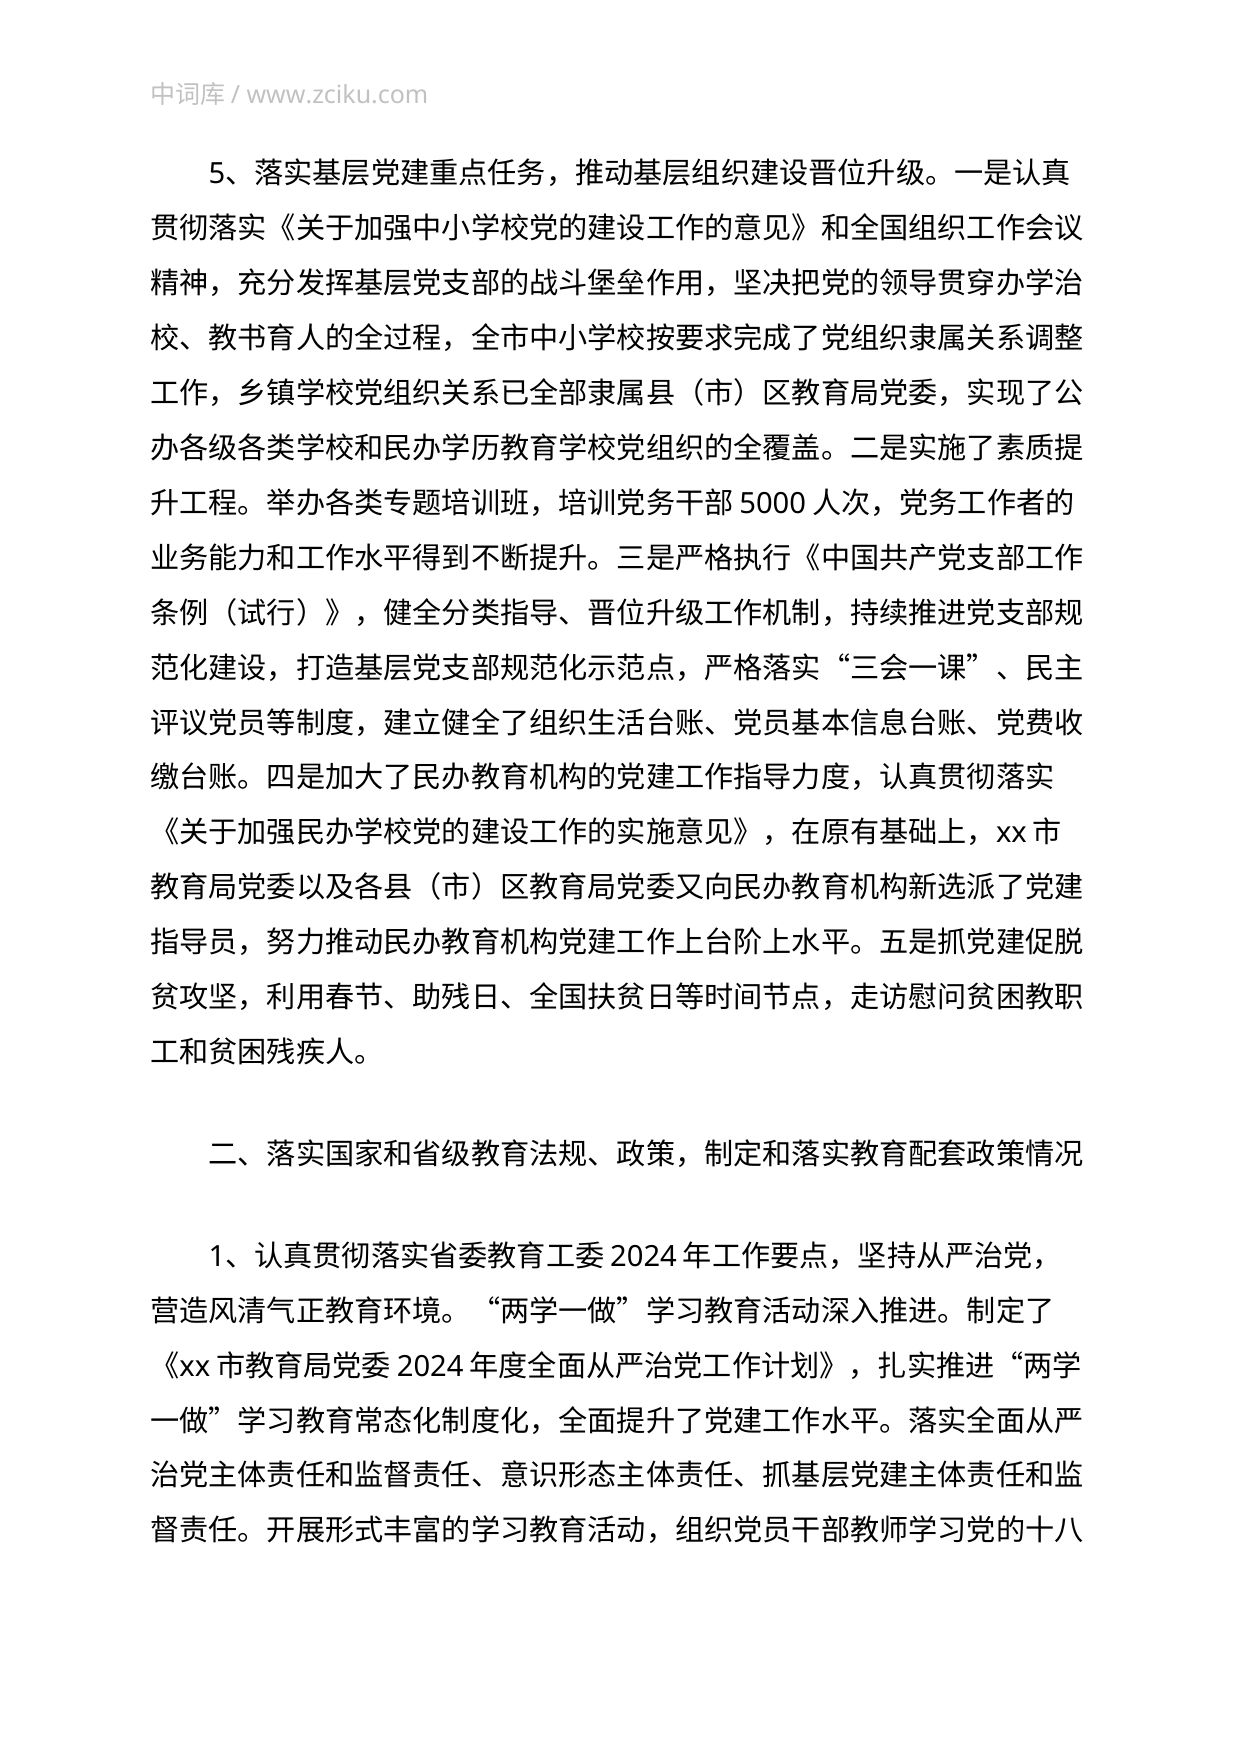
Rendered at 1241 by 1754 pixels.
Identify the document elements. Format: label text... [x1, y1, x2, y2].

text 5、落实基层党建重点任务，推动基层组织建设晋位升级。一是认真贯彻落实《关于加强中小学校党的建设工作的意见》和全国组织工作会议精神，充分发挥基层党支部的战斗堡垒作用，坚决把党的领导贯穿办学治校、教书育人的全过程，全市中小学校按要求完成了党组织隶属关系调整工作，乡镇学校党组织关系已全部隶属县（市）区教育局党委，实现了公办各级各类学校和民办学历教育学校党组织的全覆盖。二是实施了素质提升工程。举办各类专题培训班，培训党务干部5000人次，党务工作者的业务能力和工作水平得到不断提升。三是严格执行《中国共产党支部工作条例（试行）》，健全分类指导、晋位升级工作机制，持续推进党支部规范化建设，打造基层党支部规范化示范点，严格落实“三会一课”、民主评议党员等制度，建立健全了组织生活台账、党员基本信息台账、党费收缴台账。四是加大了民办教育机构的党建工作指导力度，认真贯彻落实《关于加强民办学校党的建设工作的实施意见》，在原有基础上，xx市教育局党委以及各县（市）区教育局党委又向民办教育机构新选派了党建指导员，努力推动民办教育机构党建工作上台阶上水平。五是抓党建促脱贫攻坚，利用春节、助残日、全国扶贫日等时间节点，走访慰问贫困教职工和贫困残疾人。 [150, 150, 1090, 1071]
text 二、落实国家和省级教育法规、政策，制定和落实教育配套政策情况 [150, 1130, 1090, 1173]
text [150, 1232, 1090, 1549]
